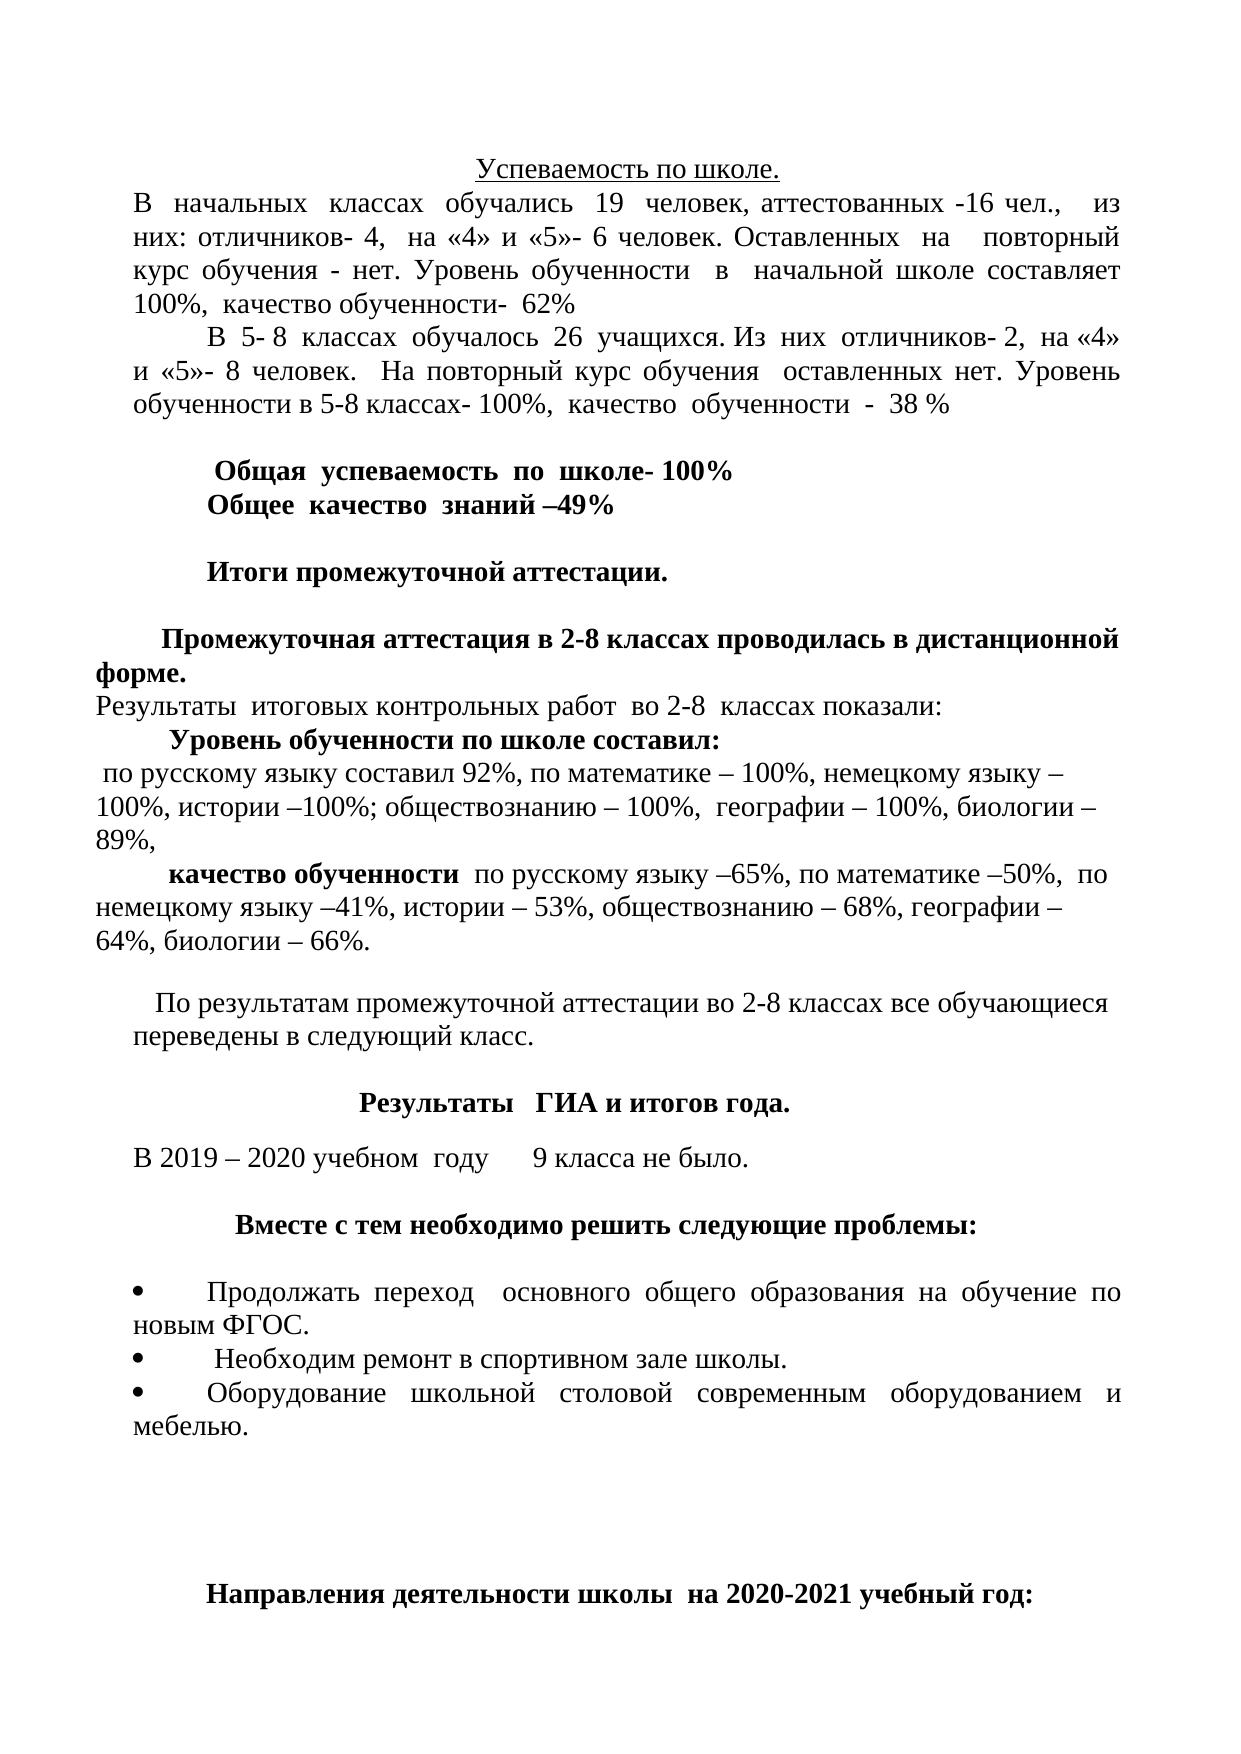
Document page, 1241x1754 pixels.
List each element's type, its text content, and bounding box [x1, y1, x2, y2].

text Промежуточная аттестация в 2-8 классах проводилась в дистанционной форме. [95, 621, 1122, 688]
list Продолжать переход основного общего образования на обучение по новым ФГОС. [133, 1274, 1122, 1341]
list Необходим ремонт в спортивном зале школы. [133, 1341, 1122, 1375]
list Оборудование школьной столовой современным оборудованием и мебелью. [133, 1375, 1122, 1442]
text В 2019 – 2020 учебном году 9 класса не было. [133, 1140, 1122, 1173]
text Общее качество знаний –49% [133, 487, 1122, 521]
text В начальных классах обучались 19 человек, аттестованных -16 чел., из них: отличников- 4, на «4» и «5»- 6 человек. Оставленных на повторный курс обучения - нет. Уровень обученности в начальной школе составляет 100%, качество обученности- 62% [133, 185, 1122, 319]
text Итоги промежуточной аттестации. [133, 554, 1122, 588]
text В 5- 8 классах обучалось 26 учащихся. Из них отличников- 2, на «4» и «5»- 8 человек. На повторный курс обучения оставленных нет. Уровень обученности в 5-8 классах- 100%, качество обученности - 38 % [133, 319, 1122, 420]
text По результатам промежуточной аттестации во 2-8 классах все обучающиеся переведены в следующий класс. [133, 985, 1122, 1052]
text Результаты итоговых контрольных работ во 2-8 классах показали: [95, 688, 1122, 722]
text Общая успеваемость по школе- 100% [133, 453, 1122, 487]
text Вместе с тем необходимо решить следующие проблемы: [133, 1207, 1123, 1240]
text качество обученности по русскому языку –65%, по математике –50%, по немецкому языку –41%, истории – 53%, обществознанию – 68%, географии – 64%, биологии – 66%. [95, 856, 1122, 957]
text Результаты ГИА и итогов года. [133, 1085, 1122, 1119]
text по русскому языку составил 92%, по математике – 100%, немецкому языку – 100%, истории –100%; обществознанию – 100%, географии – 100%, биологии – 89%, [95, 755, 1122, 856]
text Уровень обученности по школе составил: [95, 722, 1122, 755]
text Успеваемость по школе. [133, 152, 1122, 185]
text Направления деятельности школы на 2020-2021 учебный год: [133, 1576, 1122, 1609]
